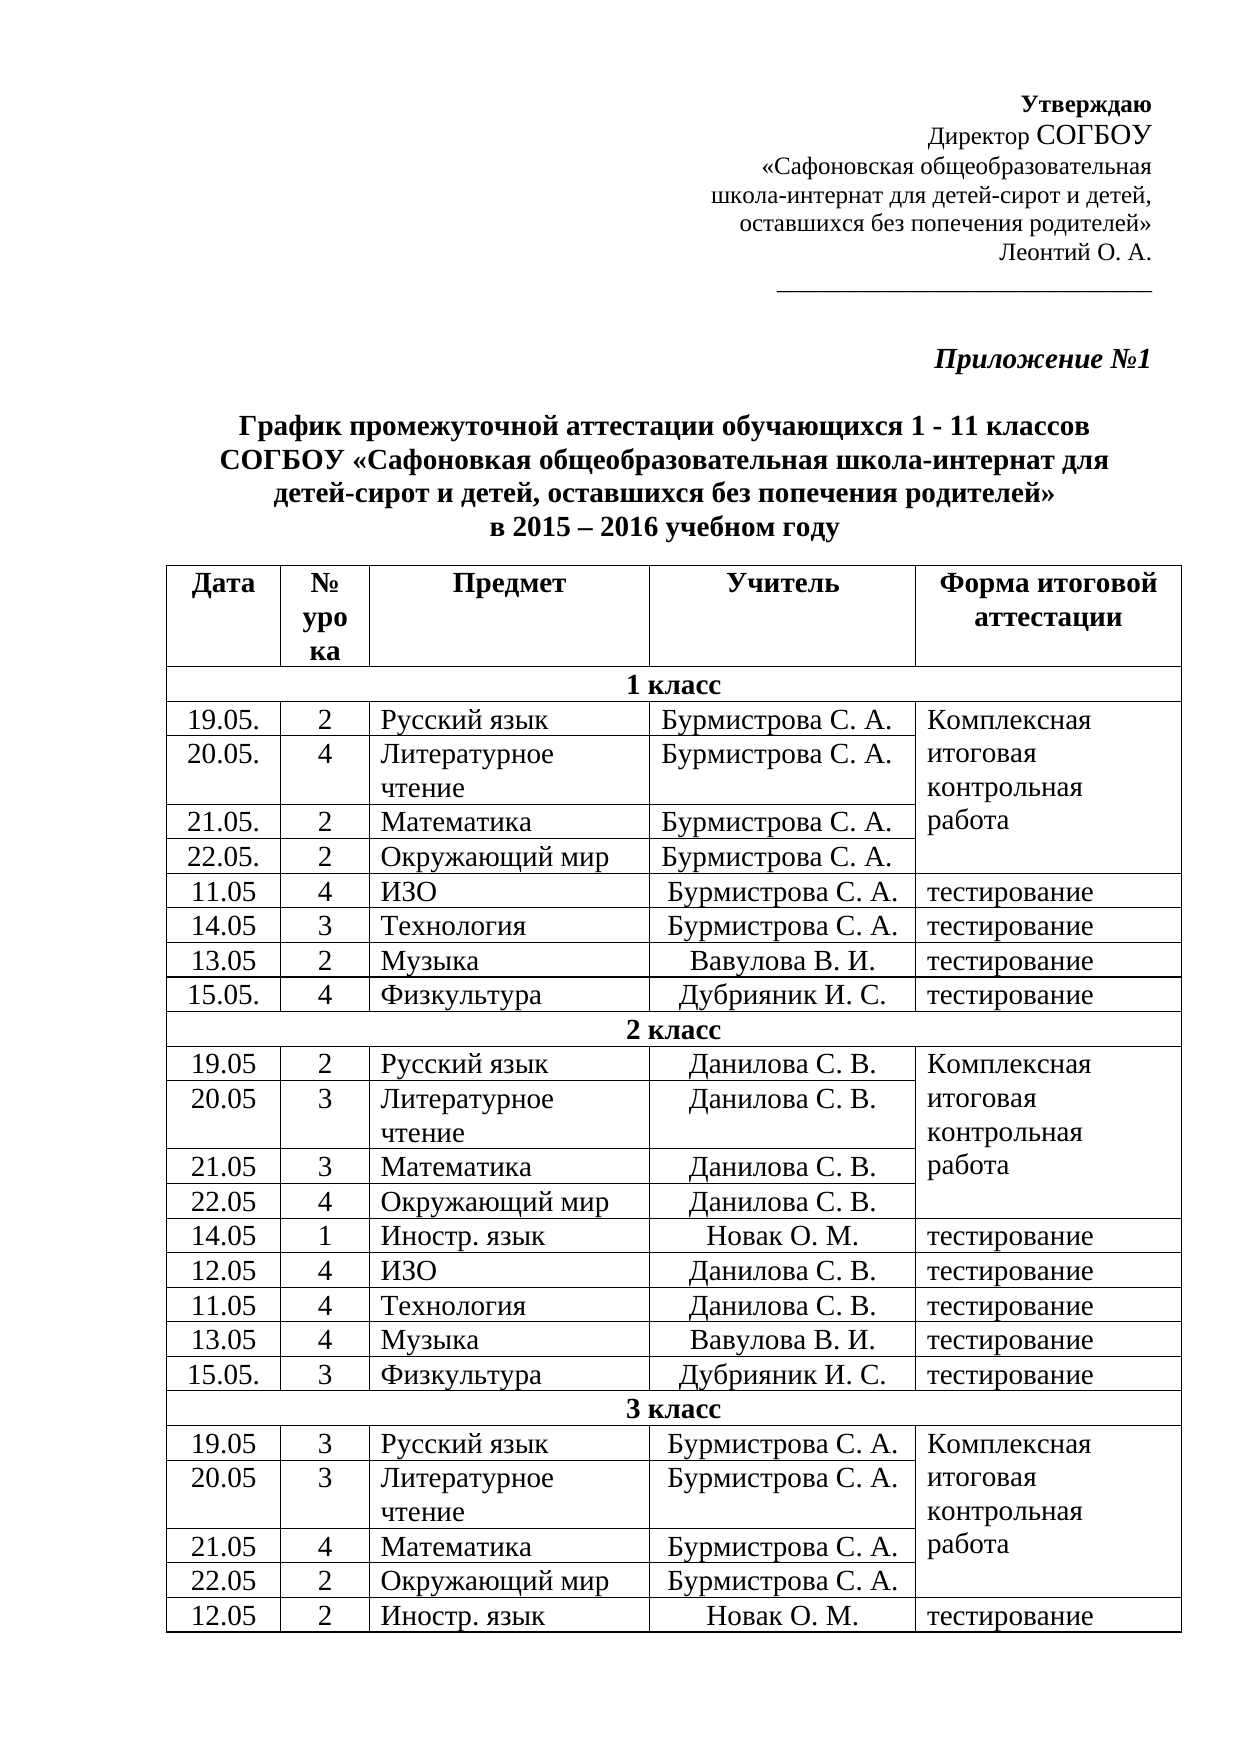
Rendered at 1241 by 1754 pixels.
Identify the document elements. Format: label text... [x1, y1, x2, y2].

table_cell Окружающий мир [370, 1563, 649, 1597]
table_header Учитель [650, 566, 915, 666]
text График промежуточной аттестации обучающихся 1 - 11 классов [177, 408, 1152, 442]
table_cell Бурмистрова С. А. [650, 1461, 915, 1528]
table_cell тестирование [916, 1253, 1181, 1287]
table_cell Данилова С. В. [650, 1047, 915, 1080]
title «Сафоновская общеобразовательная [177, 151, 1152, 180]
table_cell ИЗО [370, 1253, 649, 1287]
table_cell Вавулова В. И. [650, 1322, 915, 1356]
table_cell 15.05. [167, 978, 280, 1011]
table_cell 3 [281, 1149, 369, 1183]
table_cell Литературное чтение [370, 1081, 649, 1148]
table_cell тестирование [916, 1288, 1181, 1321]
table_cell 20.05 [167, 1461, 280, 1528]
table_header Предмет [370, 566, 649, 666]
table_cell 22.05. [167, 839, 280, 873]
table_cell 2 [281, 805, 369, 838]
table_cell Дубрияник И. С. [650, 1357, 915, 1390]
table_cell 22.05 [167, 1563, 280, 1597]
table_cell Технология [370, 908, 649, 942]
table_cell Бурмистрова С. А. [650, 736, 915, 803]
table_cell Данилова С. В. [650, 1288, 915, 1321]
table_cell тестирование [916, 874, 1181, 907]
table_cell Данилова С. В. [650, 1184, 915, 1217]
table_cell 21.05 [167, 1149, 280, 1183]
table_cell Иностр. язык [370, 1598, 649, 1631]
table_cell 1 [281, 1219, 369, 1252]
table_cell тестирование [916, 978, 1181, 1011]
table_cell 12.05 [167, 1253, 280, 1287]
table_cell тестирование [916, 908, 1181, 942]
table_cell 20.05. [167, 736, 280, 803]
table_cell тестирование [916, 1219, 1181, 1252]
table_cell Физкультура [370, 1357, 649, 1390]
table_cell Литературное чтение [370, 736, 649, 803]
table_cell 1 класс [167, 667, 1181, 701]
table_cell Бурмистрова С. А. [650, 702, 915, 735]
table_cell 14.05 [167, 908, 280, 942]
table_cell 2 [281, 943, 369, 976]
table_cell Иностр. язык [370, 1219, 649, 1252]
title Утверждаю [177, 89, 1152, 117]
table_cell Бурмистрова С. А. [650, 1563, 915, 1597]
table_cell 3 [281, 908, 369, 942]
table_cell 2 [281, 702, 369, 735]
table_header № уро ка [281, 566, 369, 666]
table_cell 2 [281, 1598, 369, 1631]
table_header Дата [167, 566, 280, 666]
text ______________________________ [177, 266, 1152, 295]
table_cell Математика [370, 805, 649, 838]
table_cell Бурмистрова С. А. [650, 805, 915, 838]
table_cell 20.05 [167, 1081, 280, 1148]
table_cell 4 [281, 1288, 369, 1321]
table_cell 22.05 [167, 1184, 280, 1217]
table_cell 4 [281, 1322, 369, 1356]
table_cell тестирование [916, 1357, 1181, 1390]
table_cell Математика [370, 1149, 649, 1183]
table_cell 4 [281, 874, 369, 907]
table_cell ИЗО [370, 874, 649, 907]
table_cell Математика [370, 1529, 649, 1562]
table_cell 4 [281, 736, 369, 803]
table_cell Русский язык [370, 1426, 649, 1459]
table_cell Окружающий мир [370, 1184, 649, 1217]
table_cell 13.05 [167, 943, 280, 976]
table_cell Данилова С. В. [650, 1149, 915, 1183]
table_cell 4 [281, 1253, 369, 1287]
text Приложение №1 [177, 341, 1152, 375]
table_cell Русский язык [370, 702, 649, 735]
table_cell 4 [281, 1529, 369, 1562]
table_cell тестирование [916, 1598, 1181, 1631]
table_cell Комплексная итоговая контрольная работа [916, 702, 1181, 873]
table_header Форма итоговой аттестации [916, 566, 1181, 666]
table_cell Окружающий мир [370, 839, 649, 873]
table_cell Бурмистрова С. А. [650, 874, 915, 907]
table_cell 2 класс [167, 1012, 1181, 1046]
table_cell Вавулова В. И. [650, 943, 915, 976]
table_cell 4 [281, 1184, 369, 1217]
table_cell 2 [281, 1563, 369, 1597]
table_cell 3 [281, 1426, 369, 1459]
table_cell 11.05 [167, 874, 280, 907]
table_cell 3 [281, 1357, 369, 1390]
text СОГБОУ «Сафоновкая общеобразовательная школа-интернат для детей-сирот и детей, оставшихся без попечения родителей» [177, 442, 1152, 509]
table_cell 4 [281, 978, 369, 1011]
title школа-интернат для детей-сирот и детей, [177, 180, 1152, 208]
table_cell Музыка [370, 943, 649, 976]
table_cell тестирование [916, 943, 1181, 976]
table_cell 19.05 [167, 1047, 280, 1080]
table_cell 2 [281, 839, 369, 873]
table_cell Данилова С. В. [650, 1081, 915, 1148]
table_cell Музыка [370, 1322, 649, 1356]
table_cell 3 [281, 1461, 369, 1528]
table_cell Русский язык [370, 1047, 649, 1080]
table_cell Физкультура [370, 978, 649, 1011]
table_cell 11.05 [167, 1288, 280, 1321]
table_cell Комплексная итоговая контрольная работа [916, 1426, 1181, 1597]
table_cell Бурмистрова С. А. [650, 1529, 915, 1562]
table_cell Дубрияник И. С. [650, 978, 915, 1011]
table_cell 3 [281, 1081, 369, 1148]
table_cell 2 [281, 1047, 369, 1080]
table_cell Бурмистрова С. А. [650, 1426, 915, 1459]
table_cell 13.05 [167, 1322, 280, 1356]
table_cell 21.05 [167, 1529, 280, 1562]
title Леонтий О. А. [177, 237, 1152, 266]
table_cell 15.05. [167, 1357, 280, 1390]
table_cell 12.05 [167, 1598, 280, 1631]
table_cell Литературное чтение [370, 1461, 649, 1528]
title оставшихся без попечения родителей» [177, 208, 1152, 237]
table_cell 19.05. [167, 702, 280, 735]
table_cell 14.05 [167, 1219, 280, 1252]
title Директор СОГБОУ [177, 117, 1152, 151]
text в 2015 – 2016 учебном году [177, 509, 1152, 543]
table_cell 21.05. [167, 805, 280, 838]
table_cell Комплексная итоговая контрольная работа [916, 1047, 1181, 1217]
table_cell 3 класс [167, 1391, 1181, 1425]
table_cell 19.05 [167, 1426, 280, 1459]
table_cell Бурмистрова С. А. [650, 839, 915, 873]
table_cell Новак О. М. [650, 1598, 915, 1631]
table_cell Технология [370, 1288, 649, 1321]
table_cell тестирование [916, 1322, 1181, 1356]
table_cell Бурмистрова С. А. [650, 908, 915, 942]
table_cell Данилова С. В. [650, 1253, 915, 1287]
table_cell Новак О. М. [650, 1219, 915, 1252]
